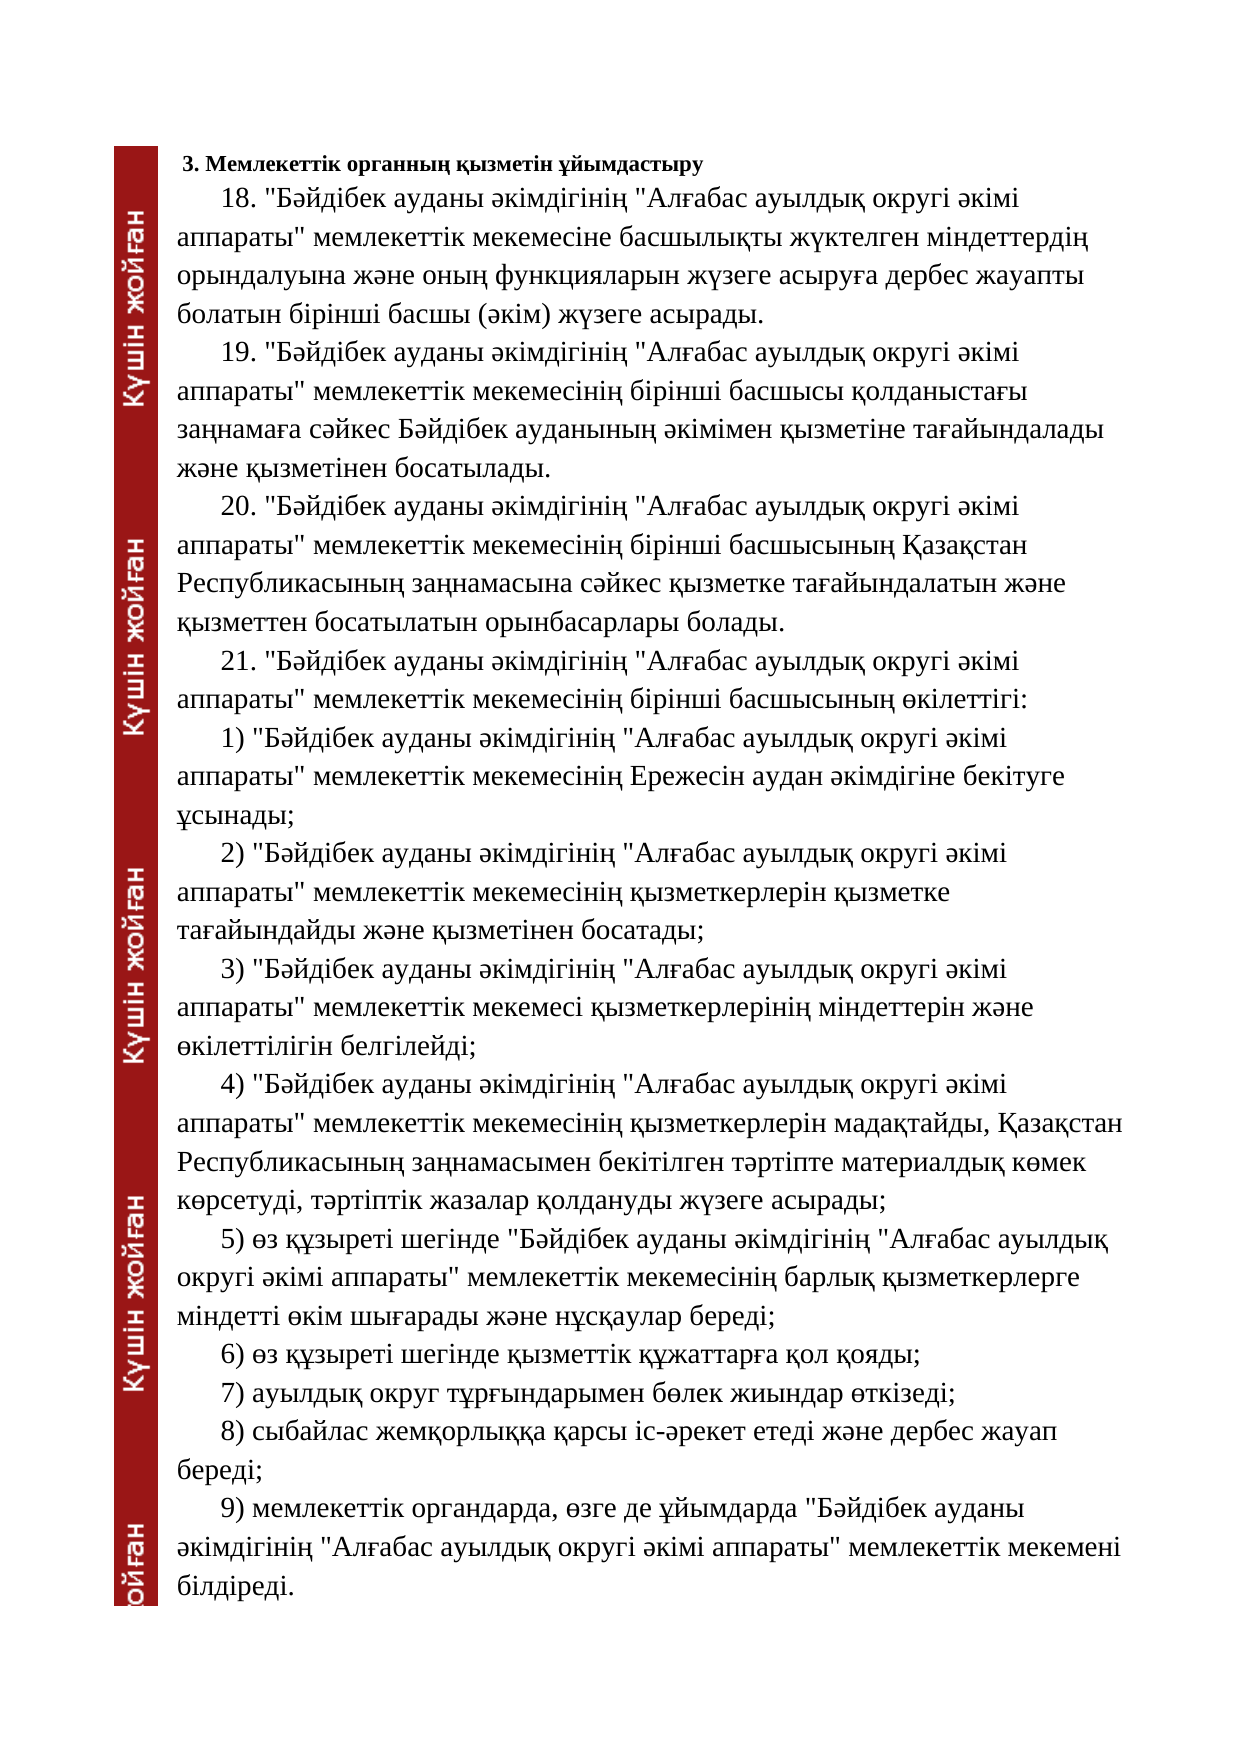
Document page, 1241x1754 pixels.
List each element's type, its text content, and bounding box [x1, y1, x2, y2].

text 3. Мемлекеттік органның қызметін ұйымдастыру [112, 150, 1128, 176]
picture [114, 1601, 158, 1606]
picture [114, 176, 158, 180]
picture [114, 146, 158, 150]
